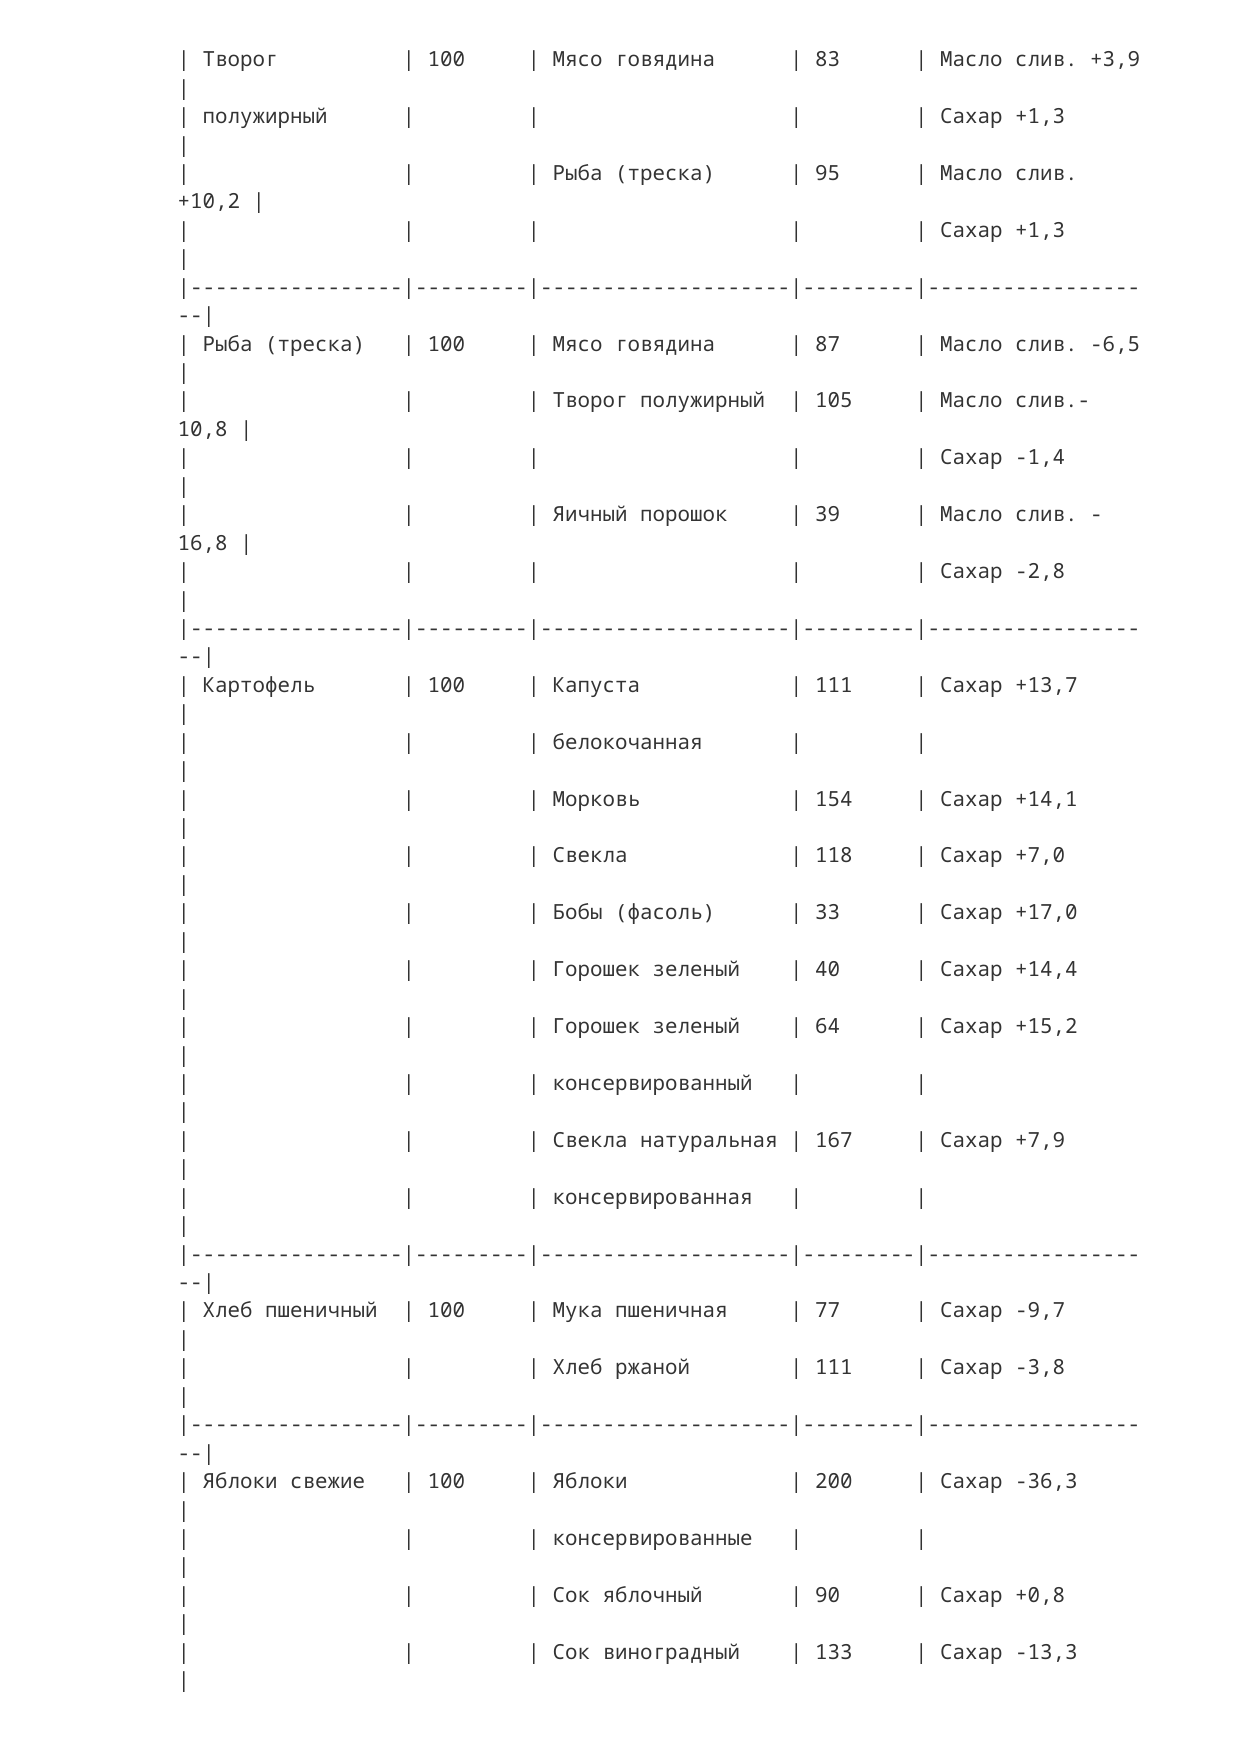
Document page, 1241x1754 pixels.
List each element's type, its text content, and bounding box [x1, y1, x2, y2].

text | | | Сок виноградный | 133 | Сахар -13,3 | [177, 1637, 1152, 1694]
text | Картофель | 100 | Капуста | 111 | Сахар +13,7 | [177, 670, 1152, 727]
text | Рыба (треска) | 100 | Мясо говядина | 87 | Масло слив. -6,5 | [177, 329, 1152, 386]
text | | | Горошек зеленый | 40 | Сахар +14,4 | [177, 954, 1152, 1011]
text | | | консервированные | | | [177, 1523, 1152, 1580]
text | Яблоки свежие | 100 | Яблоки | 200 | Сахар -36,3 | [177, 1466, 1152, 1523]
text |-----------------|---------|--------------------|---------|-------------------| [177, 1239, 1152, 1296]
text | | | консервированный | | | [177, 1068, 1152, 1125]
text | | | | | Сахар +1,3 | [177, 215, 1152, 272]
text | | | Хлеб ржаной | 111 | Сахар -3,8 | [177, 1352, 1152, 1409]
text | | | Горошек зеленый | 64 | Сахар +15,2 | [177, 1011, 1152, 1068]
text | | | Свекла | 118 | Сахар +7,0 | [177, 841, 1152, 897]
text | | | Сок яблочный | 90 | Сахар +0,8 | [177, 1580, 1152, 1637]
text | Творог | 100 | Мясо говядина | 83 | Масло слив. +3,9 | [177, 44, 1152, 101]
text | | | консервированная | | | [177, 1182, 1152, 1239]
text |-----------------|---------|--------------------|---------|-------------------| [177, 613, 1152, 670]
text | | | Рыба (треска) | 95 | Масло слив. +10,2 | [177, 158, 1152, 215]
text | | | Свекла натуральная | 167 | Сахар +7,9 | [177, 1125, 1152, 1182]
text | | | Творог полужирный | 105 | Масло слив.- 10,8 | [177, 386, 1152, 442]
text | | | белокочанная | | | [177, 727, 1152, 784]
text | | | Морковь | 154 | Сахар +14,1 | [177, 784, 1152, 841]
text | | | Яичный порошок | 39 | Масло слив. -16,8 | [177, 499, 1152, 556]
text |-----------------|---------|--------------------|---------|-------------------| [177, 1409, 1152, 1466]
text | полужирный | | | | Сахар +1,3 | [177, 101, 1152, 158]
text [177, 272, 1152, 329]
text | | | | | Сахар -1,4 | [177, 442, 1152, 499]
text | | | Бобы (фасоль) | 33 | Сахар +17,0 | [177, 897, 1152, 954]
text | | | | | Сахар -2,8 | [177, 556, 1152, 613]
text | Хлеб пшеничный | 100 | Мука пшеничная | 77 | Сахар -9,7 | [177, 1296, 1152, 1352]
